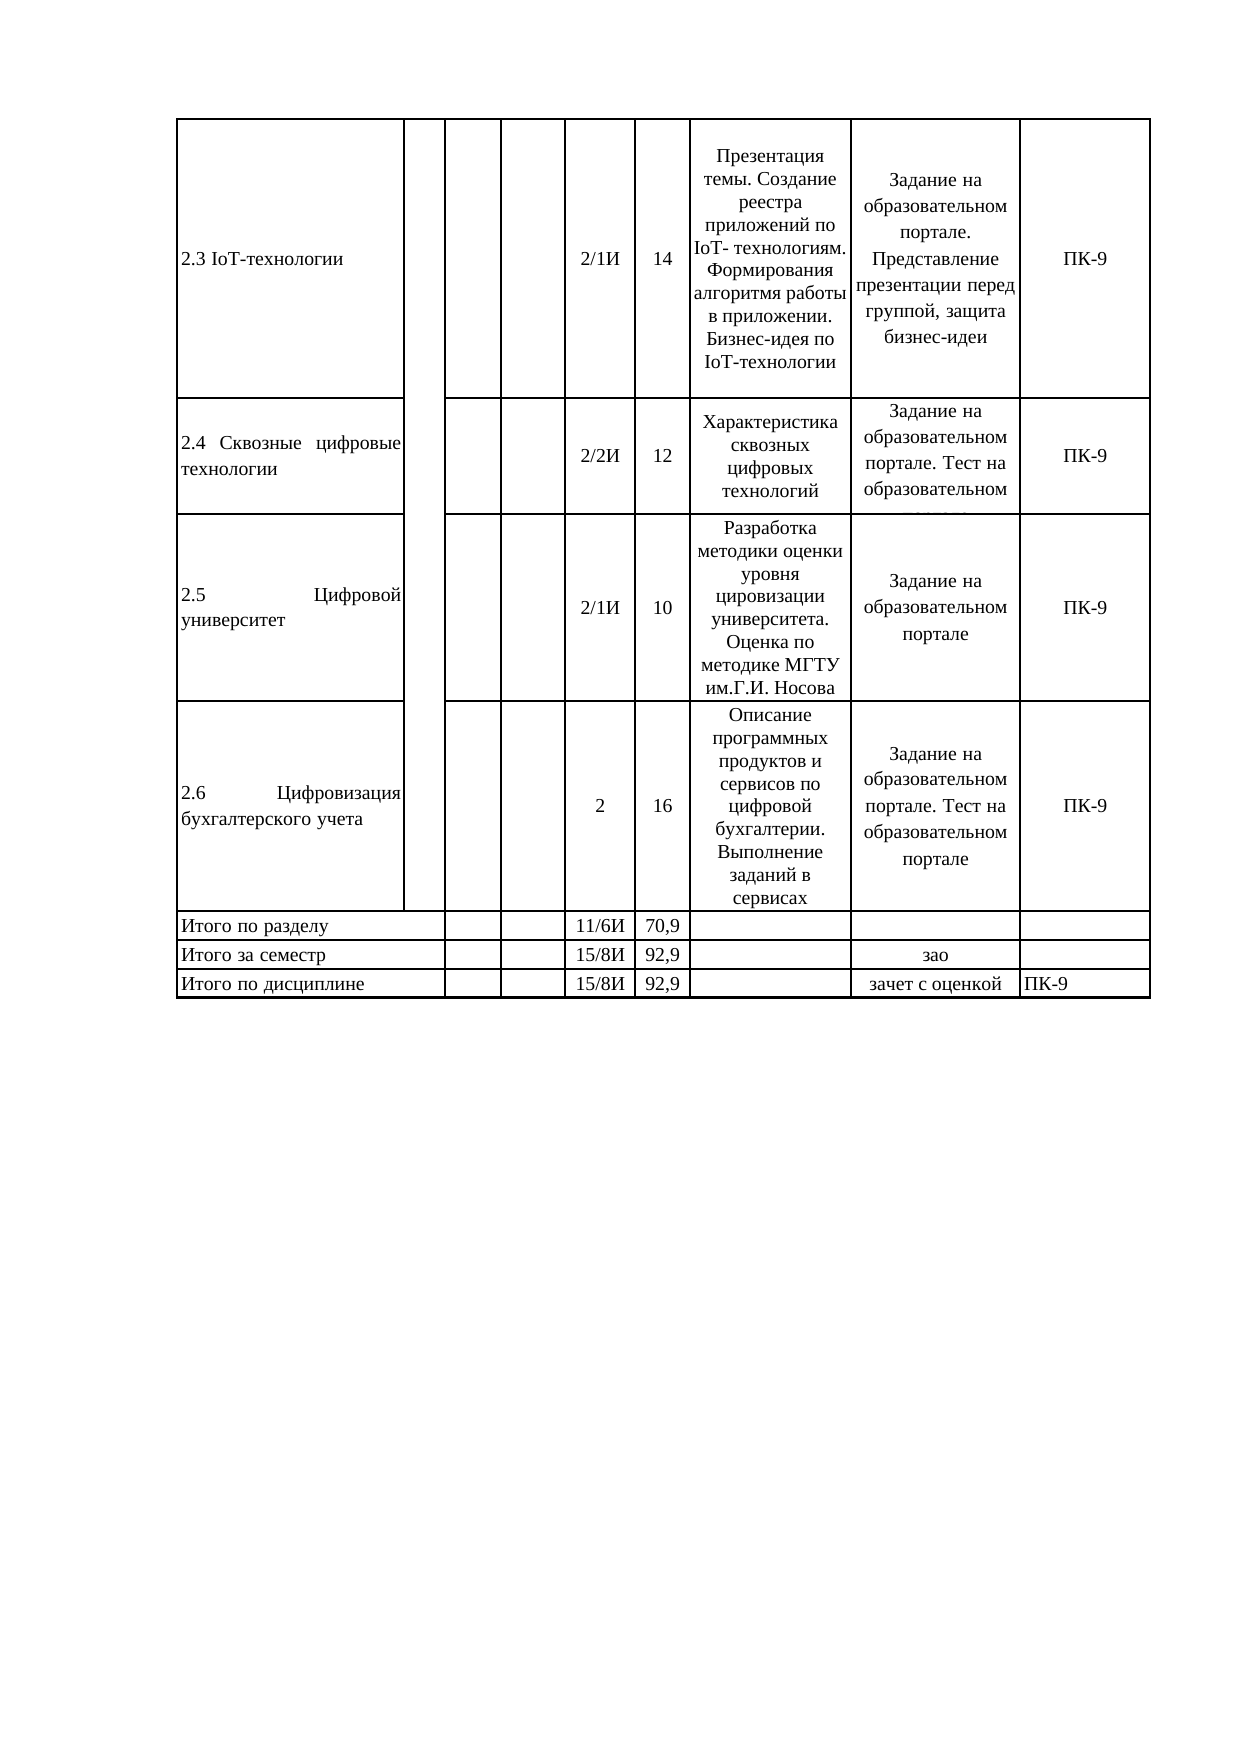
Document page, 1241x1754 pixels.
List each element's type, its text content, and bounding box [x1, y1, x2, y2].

table_cell ПК-9 [1021, 399, 1149, 513]
table_cell [1021, 941, 1149, 967]
table_cell [502, 702, 564, 910]
table_cell 14 [636, 120, 689, 397]
table_cell 11/6И [566, 912, 634, 939]
table_cell ПК-9 [1021, 120, 1149, 397]
table_cell 70,9 [636, 912, 689, 939]
table_cell [446, 120, 500, 397]
table_cell 10 [636, 515, 689, 700]
table_cell [502, 941, 564, 967]
table_cell [502, 912, 564, 939]
table_cell Итого по дисциплине [178, 970, 444, 996]
table_cell [446, 941, 500, 967]
table_cell 2/1И [566, 515, 634, 700]
table_cell [1021, 912, 1149, 939]
table_cell 12 [636, 399, 689, 513]
table_cell ПК-9 [1021, 515, 1149, 700]
table_cell 2.4 Сквозные цифровые технологии [178, 399, 403, 513]
table_cell 92,9 [636, 941, 689, 967]
table_cell зачет с оценкой [852, 970, 1019, 996]
table_cell 2/2И [566, 399, 634, 513]
table_cell [502, 515, 564, 700]
table_cell [852, 912, 1019, 939]
table_cell [446, 515, 500, 700]
table_cell 2/1И [566, 120, 634, 397]
table_cell ПК-9 [1021, 702, 1149, 910]
table_cell [446, 912, 500, 939]
table_cell Разработка методики оценки уровня цировизации университета. Оценка по методике МГТУ им.Г.И. Носова [691, 515, 850, 700]
table_cell зао [852, 941, 1019, 967]
table_cell 92,9 [636, 970, 689, 996]
table_cell [691, 941, 850, 967]
table_cell [502, 970, 564, 996]
table_cell Характеристика сквозных цифровых технологий [691, 399, 850, 513]
table_cell 15/8И [566, 941, 634, 967]
table_cell ПК-9 [1021, 970, 1149, 996]
table_cell Итого за семестр [178, 941, 444, 967]
table_cell [446, 399, 500, 513]
table_cell [446, 970, 500, 996]
table_cell [502, 399, 564, 513]
table_cell [502, 120, 564, 397]
table_cell 2.6 Цифровизация бухгалтерского учета [178, 702, 403, 910]
table_cell 2.3 IoT-технологии [178, 120, 403, 397]
table_cell 16 [636, 702, 689, 910]
table_cell Задание на образовательном портале [852, 515, 1019, 700]
table_cell Итого по разделу [178, 912, 444, 939]
table_cell [446, 702, 500, 910]
table_cell Презентация темы. Создание реестра приложений по IoT- технологиям. Формирования алгоритмя работы в приложении. Бизнес-идея по IoT-технологии [691, 120, 850, 397]
table_cell Задание на образовательном портале. Тест на образовательном портале [852, 399, 1019, 513]
table_cell 2.5 Цифровой университет [178, 515, 403, 700]
table_cell Описание программных продуктов и сервисов по цифровой бухгалтерии. Выполнение заданий в сервисах [691, 702, 850, 910]
table_cell Задание на образовательном портале. Представление презентации перед группой, защита бизнес-идеи [852, 120, 1019, 397]
table_cell [691, 970, 850, 996]
table_cell [691, 912, 850, 939]
table_cell Задание на образовательном портале. Тест на образовательном портале [852, 702, 1019, 910]
table_cell 15/8И [566, 970, 634, 996]
table_cell 2 [566, 702, 634, 910]
